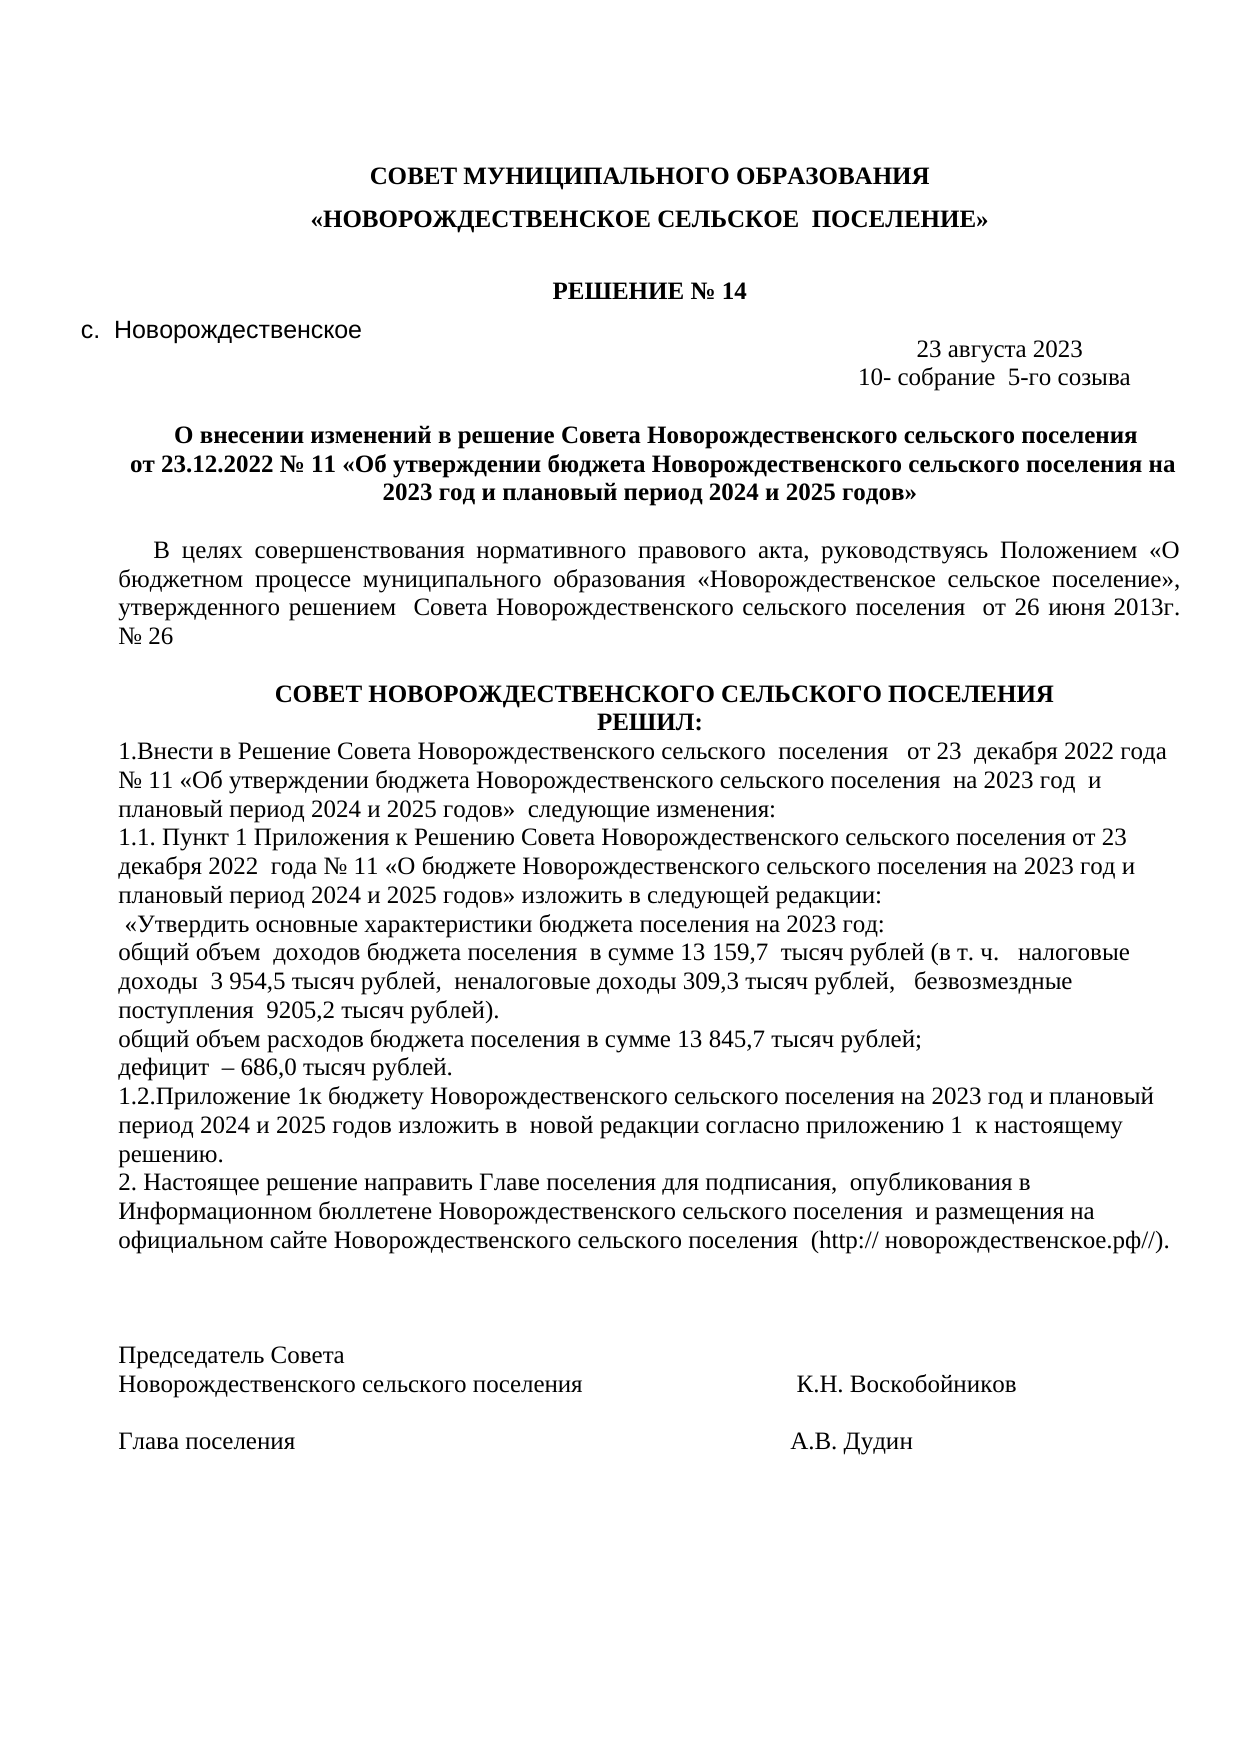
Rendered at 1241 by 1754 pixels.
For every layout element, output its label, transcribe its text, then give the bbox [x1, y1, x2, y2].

text РЕШЕНИЕ № 14 [118, 276, 1181, 305]
text общий объем доходов бюджета поселения в сумме 13 159,7 тысяч рублей (в т. ч. налоговые доходы 3 954,5 тысяч рублей, неналоговые доходы 309,3 тысяч рублей, безвозмездные поступления 9205,2 тысяч рублей). [118, 937, 1181, 1024]
text О внесении изменений в решение Совета Новорождественского сельского поселения [118, 420, 1181, 449]
text СОВЕТ НОВОРОЖДЕСТВЕНСКОГО СЕЛЬСКОГО ПОСЕЛЕНИЯ [118, 679, 1181, 707]
text 10- собрание 5-го созыва [118, 362, 1181, 391]
text дефицит – 686,0 тысяч рублей. [118, 1052, 1181, 1081]
text 1.1. Пункт 1 Приложения к Решению Совета Новорождественского сельского поселения от 23 декабря 2022 года № 11 «О бюджете Новорождественского сельского поселения на 2023 год и плановый период 2024 и 2025 годов» изложить в следующей редакции: [118, 822, 1181, 909]
text 1.2.Приложение 1к бюджету Новорождественского сельского поселения на 2023 год и плановый период 2024 и 2025 годов изложить в новой редакции согласно приложению 1 к настоящему решению. [118, 1081, 1181, 1167]
text Председатель Совета [118, 1340, 1181, 1369]
text В целях совершенствования нормативного правового акта, руководствуясь Положением «О бюджетном процессе муниципального образования «Новорождественское сельское поселение», утвержденного решением Совета Новорождественского сельского поселения от 26 июня 2013г. № 26 [118, 535, 1181, 650]
text «Утвердить основные характеристики бюджета поселения на 2023 год: [118, 909, 1181, 937]
text от 23.12.2022 № 11 «Об утверждении бюджета Новорождественского сельского поселения на 2023 год и плановый период 2024 и 2025 годов» [118, 449, 1181, 506]
text СОВЕТ МУНИЦИПАЛЬНОГО ОБРАЗОВАНИЯ [118, 161, 1181, 190]
text 2. Настоящее решение направить Главе поселения для подписания, опубликования в Информационном бюллетене Новорождественского сельского поселения и размещения на официальном сайте Новорождественского сельского поселения (http:// новорождественское.рф//). [118, 1167, 1181, 1254]
text Глава поселения А.В. Дудин [118, 1426, 1181, 1455]
text общий объем расходов бюджета поселения в сумме 13 845,7 тысяч рублей; [118, 1024, 1181, 1052]
text РЕШИЛ: [118, 707, 1181, 736]
text 1.Внести в Решение Совета Новорождественского сельского поселения от 23 декабря 2022 года № 11 «Об утверждении бюджета Новорождественского сельского поселения на 2023 год и плановый период 2024 и 2025 годов» следующие изменения: [118, 736, 1181, 822]
text ________________ 23 августа 2023 [381, 334, 1181, 362]
text «НОВОРОЖДЕСТВЕНСКОЕ СЕЛЬСКОЕ ПОСЕЛЕНИЕ» [118, 204, 1181, 233]
text Новорождественского сельского поселения К.Н. Воскобойников [118, 1369, 1181, 1397]
